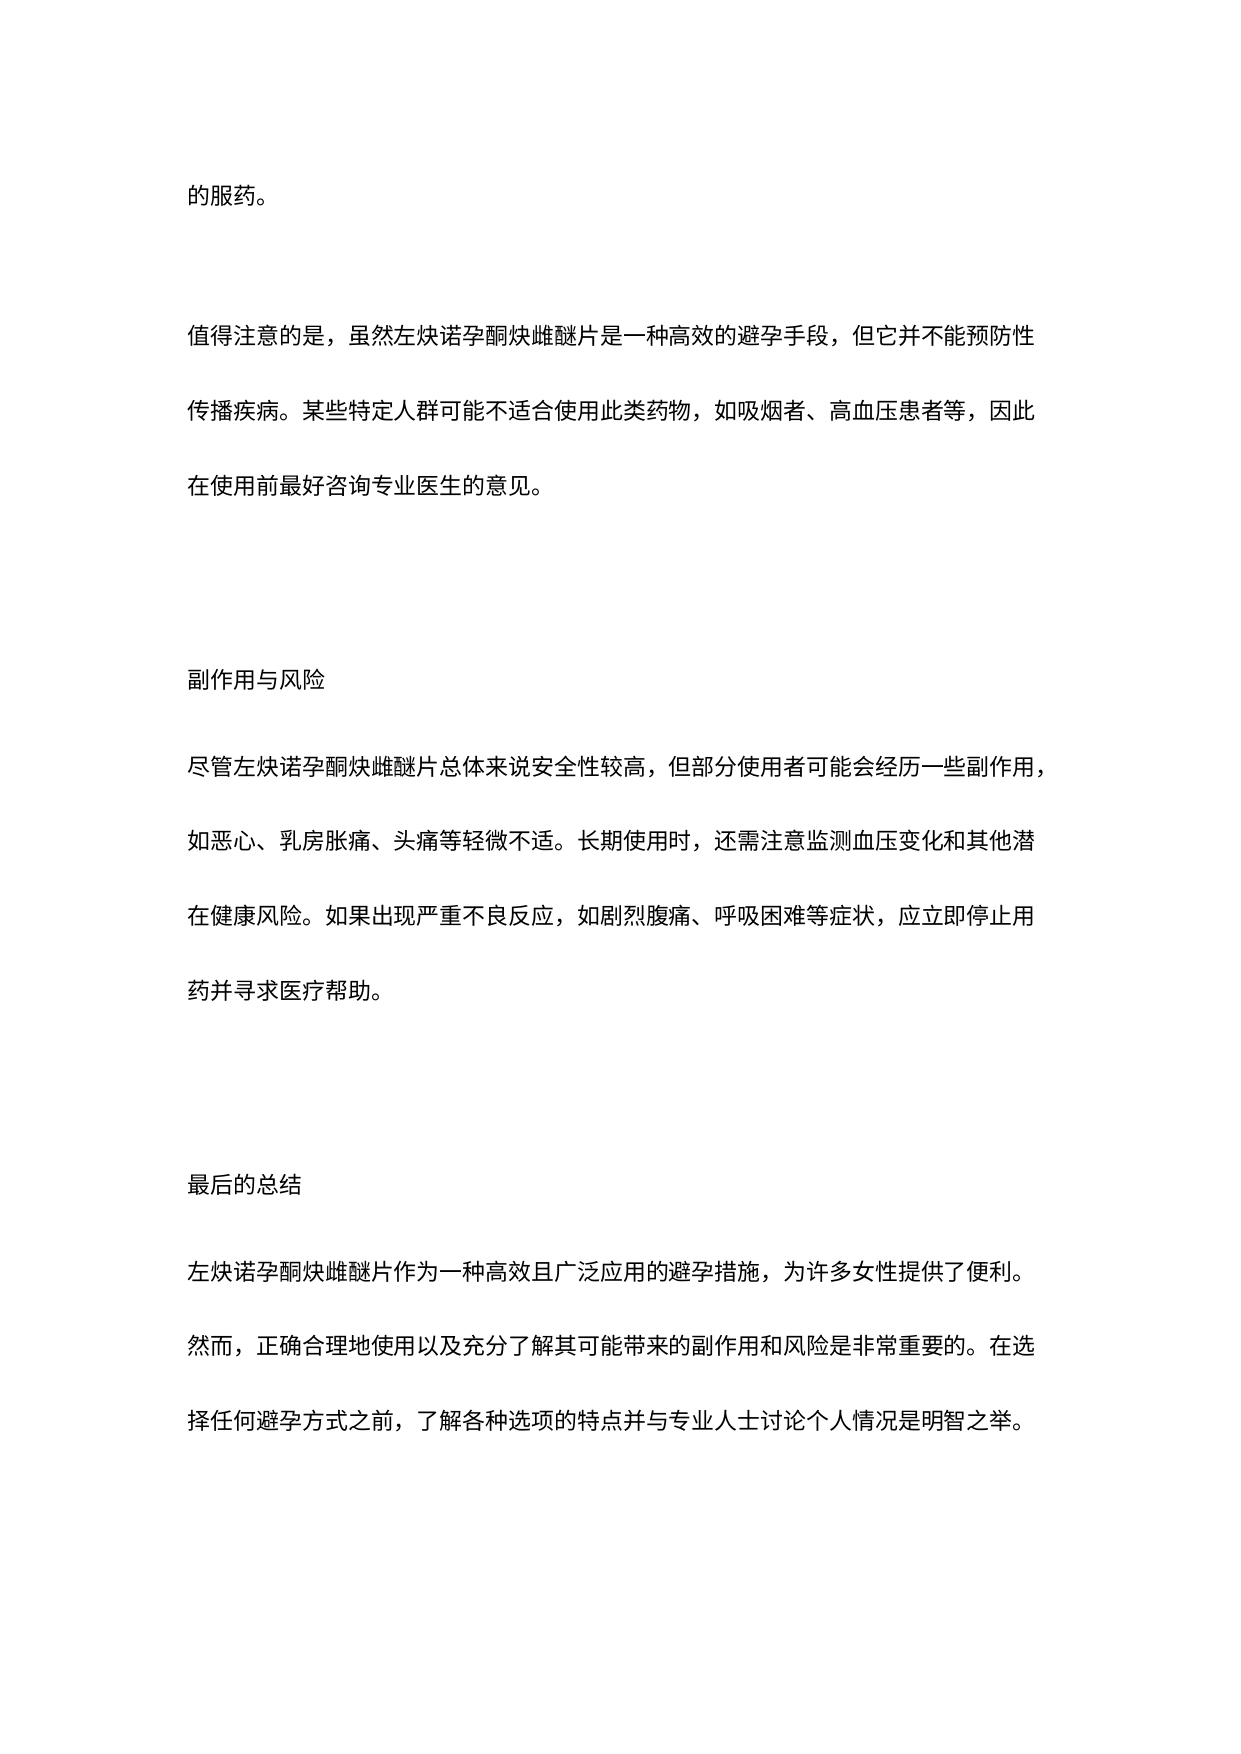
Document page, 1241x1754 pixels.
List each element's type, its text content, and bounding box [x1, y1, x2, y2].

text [187, 162, 1053, 227]
text 左炔诺孕酮炔雌醚片作为一种高效且广泛应用的避孕措施，为许多女性提供了便利。然而，正确合理地使用以及充分了解其可能带来的副作用和风险是非常重要的。在选择任何避孕方式之前，了解各种选项的特点并与专业人士讨论个人情况是明智之举。 [187, 1237, 1053, 1452]
text 最后的总结 [187, 1151, 1053, 1216]
text 副作用与风险 [187, 646, 1053, 711]
text 尽管左炔诺孕酮炔雌醚片总体来说安全性较高，但部分使用者可能会经历一些副作用，如恶心、乳房胀痛、头痛等轻微不适。长期使用时，还需注意监测血压变化和其他潜在健康风险。如果出现严重不良反应，如剧烈腹痛、呼吸困难等症状，应立即停止用药并寻求医疗帮助。 [187, 733, 1053, 1022]
text 值得注意的是，虽然左炔诺孕酮炔雌醚片是一种高效的避孕手段，但它并不能预防性传播疾病。某些特定人群可能不适合使用此类药物，如吸烟者、高血压患者等，因此在使用前最好咨询专业医生的意见。 [187, 302, 1053, 517]
